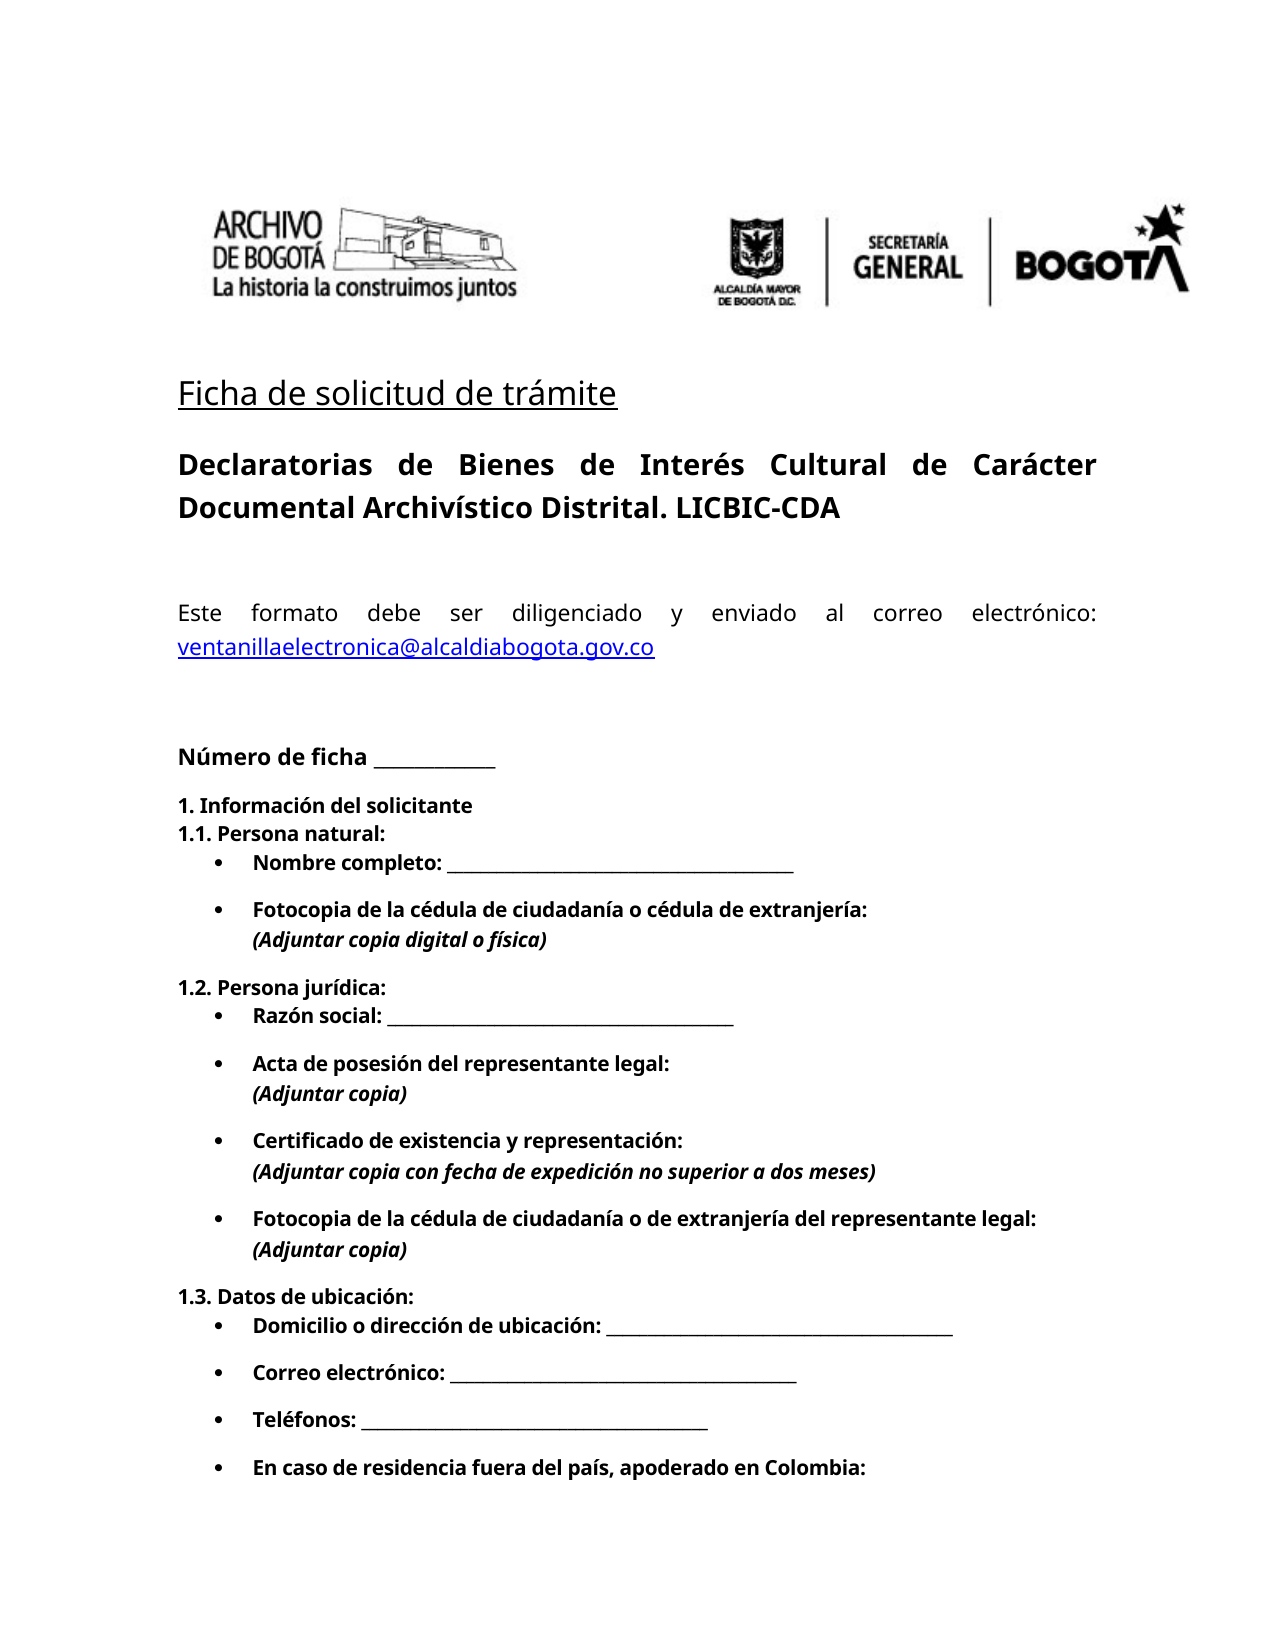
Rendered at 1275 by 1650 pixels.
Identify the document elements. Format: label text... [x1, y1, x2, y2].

picture [177, 147, 1229, 370]
text 1.3. Datos de ubicación: [177, 1282, 1098, 1311]
text 1.2. Persona jurídica: [177, 973, 1098, 1001]
list Correo electrónico: __________________________________________ [215, 1358, 1098, 1387]
list Certificado de existencia y representación: (Adjuntar copia con fecha de expedición no superior a dos meses) [215, 1127, 1098, 1186]
text Declaratorias de Bienes de Interés Cultural de Carácter Documental Archivístico Distrital. LICBIC-CDA [177, 444, 1098, 527]
text Número de ficha ____________ [177, 740, 1098, 772]
text 1. Información del solicitante [177, 791, 1098, 819]
list Acta de posesión del representante legal: (Adjuntar copia) [215, 1049, 1098, 1108]
list En caso de residencia fuera del país, apoderado en Colombia: [215, 1453, 1098, 1481]
list Nombre completo: __________________________________________ [215, 848, 1098, 876]
text Este formato debe ser diligenciado y enviado al correo electrónico: ventanillaelectronica@alcaldiabogota.gov.co [177, 597, 1098, 662]
list Razón social: __________________________________________ [215, 1001, 1098, 1030]
list Fotocopia de la cédula de ciudadanía o cédula de extranjería: (Adjuntar copia digital o física) [215, 895, 1098, 954]
text Ficha de solicitud de trámite [177, 370, 1098, 415]
list Fotocopia de la cédula de ciudadanía o de extranjería del representante legal: (Adjuntar copia) [215, 1204, 1098, 1263]
text 1.1. Persona natural: [177, 819, 1098, 848]
list Teléfonos: __________________________________________ [215, 1405, 1098, 1434]
list Domicilio o dirección de ubicación: __________________________________________ [215, 1311, 1098, 1339]
